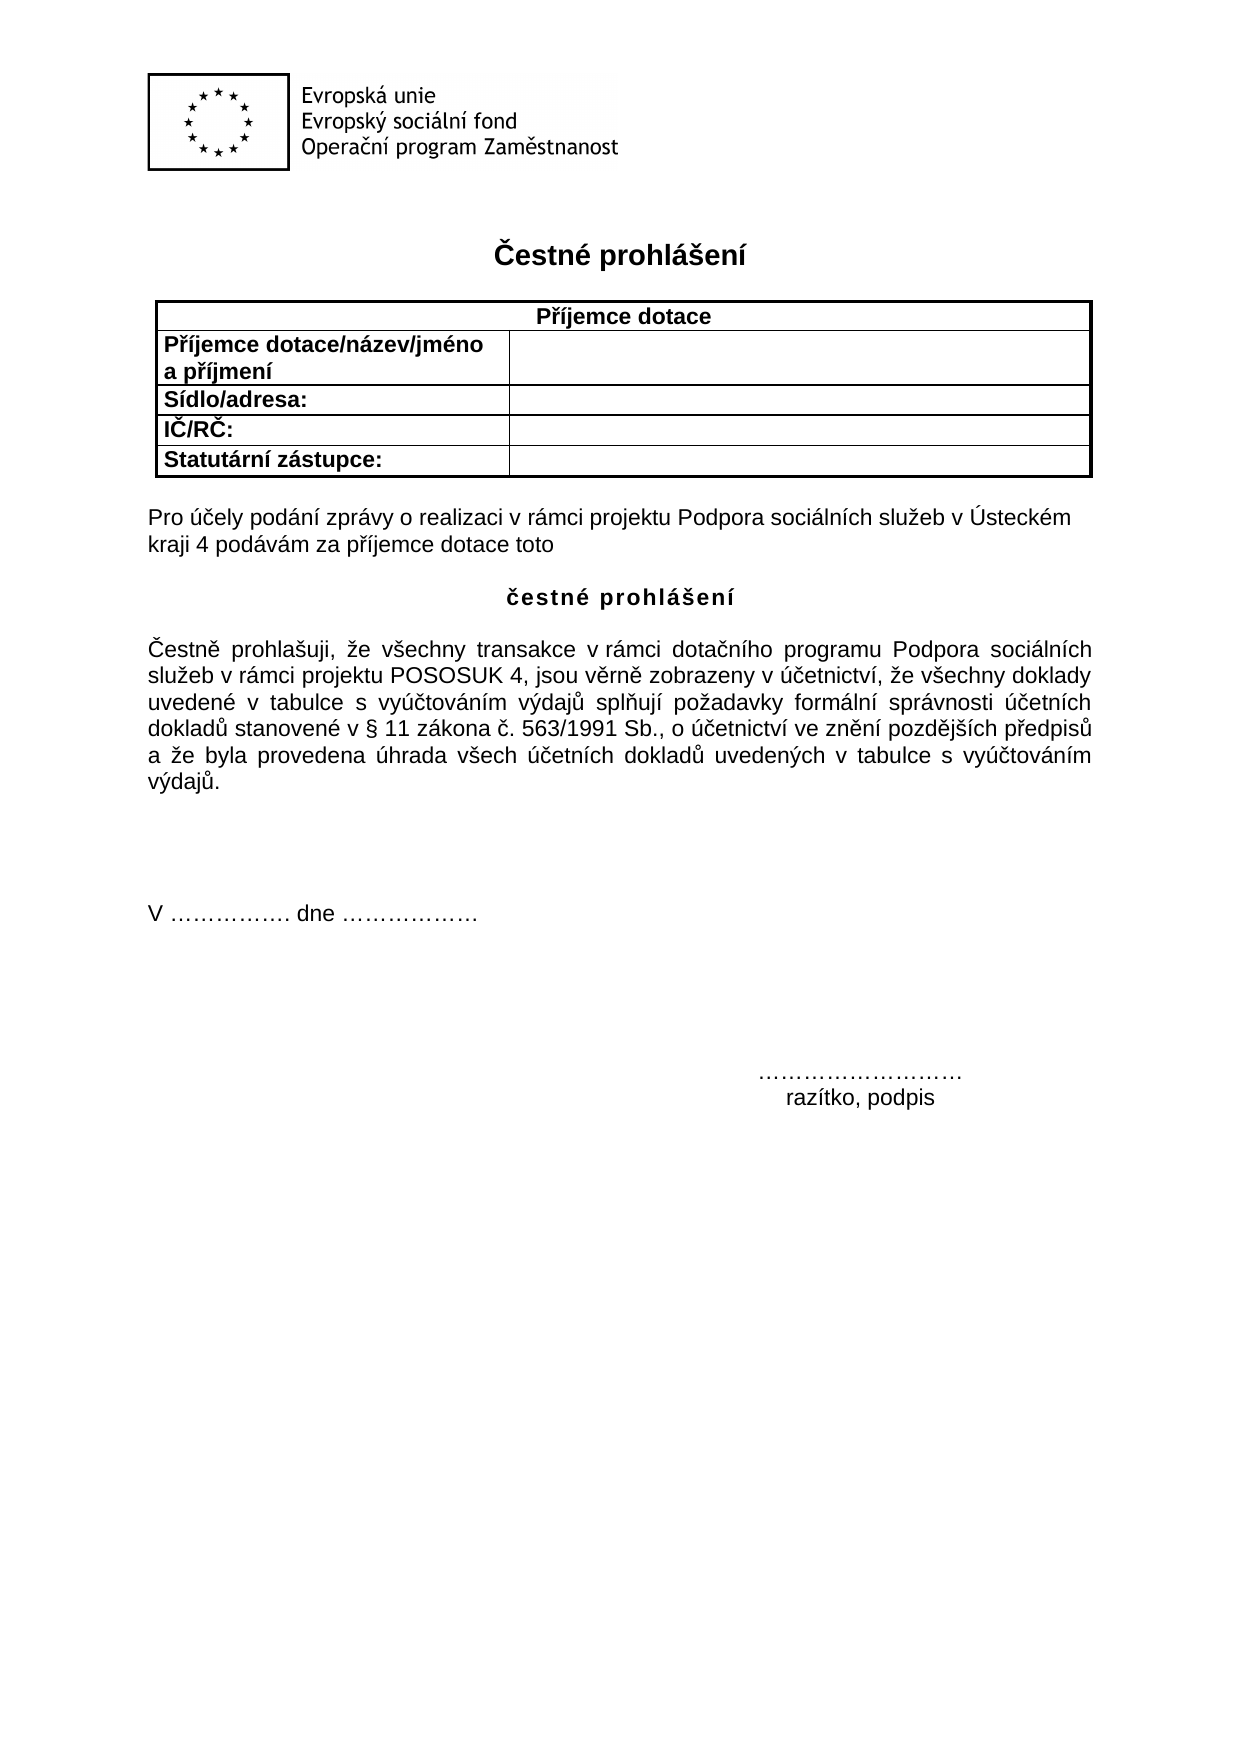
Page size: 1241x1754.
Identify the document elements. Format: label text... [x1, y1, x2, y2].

table_cell Příjemce dotace/název/jméno a příjmení [158, 331, 509, 384]
text Pro účely podání zprávy o realizaci v rámci projektu Podpora sociálních služeb v Ústeckém kraji 4 podávám za příjemce dotace toto [148, 504, 1092, 557]
text čestné prohlášení [148, 583, 1092, 610]
subtitle Čestné prohlášení [148, 238, 1092, 271]
table_cell [510, 416, 1089, 444]
table_cell IČ/RČ: [158, 416, 509, 444]
text ……………………… [148, 1058, 1092, 1084]
table_cell [510, 386, 1089, 414]
text razítko, podpis [148, 1084, 1092, 1111]
table_cell [510, 446, 1089, 475]
text Čestně prohlašuji, že všechny transakce v rámci dotačního programu Podpora sociálních služeb v rámci projektu POSOSUK 4, jsou věrně zobrazeny v účetnictví, že všechny doklady uvedené v tabulce s vyúčtováním výdajů splňují požadavky formální správnosti účetních dokladů stanovené v § 11 zákona č. 563/1991 Sb., o účetnictví ve znění pozdějších předpisů a že byla provedena úhrada všech účetních dokladů uvedených v tabulce s vyúčtováním výdajů. [148, 636, 1092, 794]
table_cell Sídlo/adresa: [158, 386, 509, 414]
table_header Příjemce dotace [158, 303, 1089, 330]
picture [147, 73, 618, 171]
table_cell [510, 331, 1089, 384]
table_cell Statutární zástupce: [158, 446, 509, 475]
text V ……………. dne ……………… [148, 900, 1092, 926]
